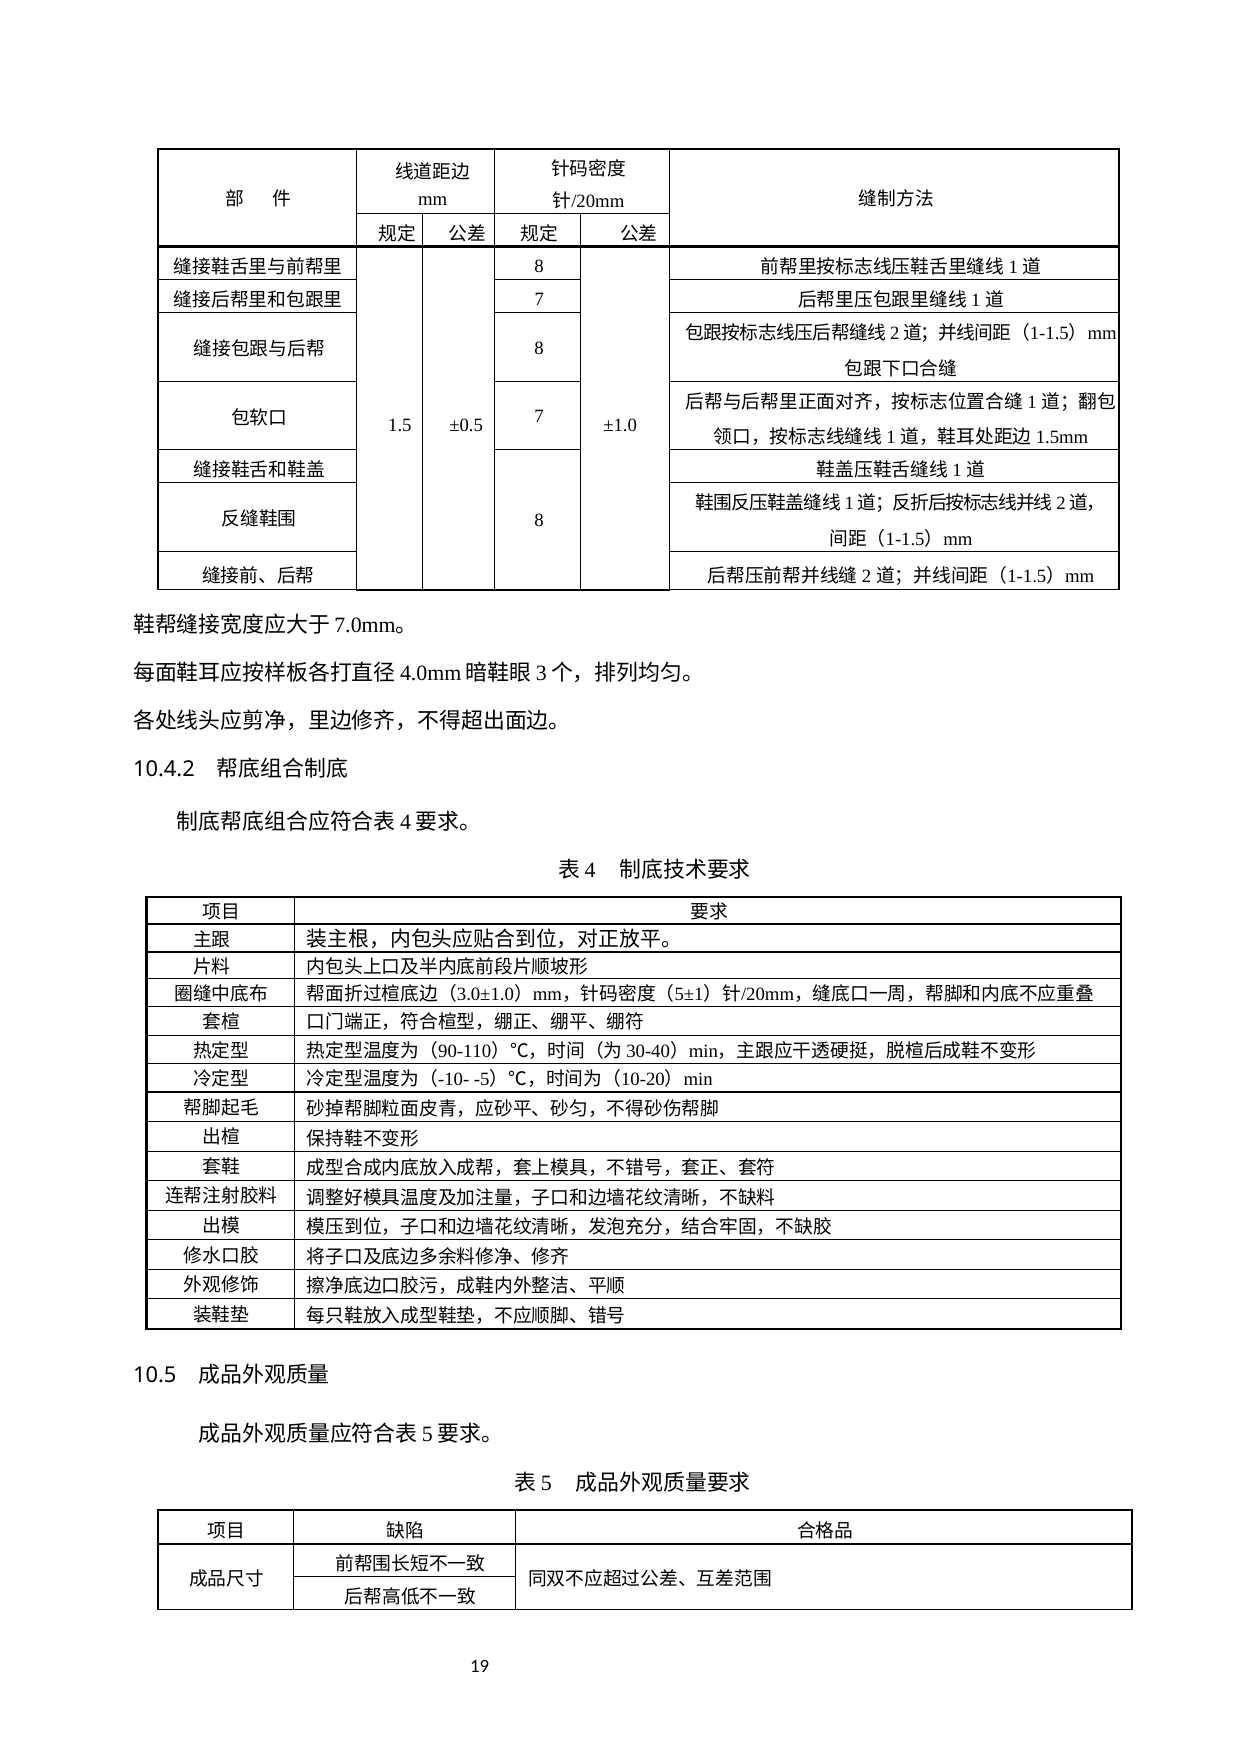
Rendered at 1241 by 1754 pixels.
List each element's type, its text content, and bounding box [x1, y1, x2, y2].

table_cell 规定 [495, 214, 580, 245]
table_header 线道距边 mm [357, 150, 494, 212]
table_cell 8 [495, 450, 580, 589]
table_cell 前帮围长短不一致 [294, 1545, 515, 1576]
table_cell 保持鞋不变形 [295, 1122, 1120, 1151]
table_cell 缝接包跟与后帮 [159, 313, 356, 381]
text 表4 制底技术要求 [201, 852, 1107, 883]
table_header 要求 [295, 898, 1120, 923]
text 成品外观质量应符合表5要求。 [133, 1416, 1107, 1447]
table_cell 包软口 [159, 382, 356, 449]
text 鞋帮缝接宽度应大于7.0mm。 [133, 607, 1107, 639]
table_header 项目 [148, 898, 294, 923]
table_cell 调整好模具温度及加注量，子口和边墙花纹清晰，不缺料 [295, 1181, 1120, 1210]
table_cell 1.5 [357, 248, 422, 589]
table_cell 套楦 [148, 1007, 294, 1034]
table_cell 规定 [357, 214, 422, 245]
table_cell 7 [495, 280, 580, 312]
table_cell 热定型 [148, 1036, 294, 1063]
table_cell 8 [495, 248, 580, 279]
table_cell 砂掉帮脚粒面皮青，应砂平、砂匀，不得砂伤帮脚 [295, 1093, 1120, 1121]
table_cell 修水口胶 [148, 1240, 294, 1269]
table_cell 缝接鞋舌和鞋盖 [159, 450, 356, 482]
table_cell 口门端正，符合楦型，绷正、绷平、绷符 [295, 1007, 1120, 1034]
table_cell 帮面折过楦底边（3.0±1.0）mm，针码密度（5±1）针/20mm，缝底口一周，帮脚和内底不应重叠 [295, 979, 1120, 1006]
table_cell 8 [495, 313, 580, 381]
table_cell 缝接鞋舌里与前帮里 [159, 248, 356, 279]
text 各处线头应剪净，里边修齐，不得超出面边。 [133, 703, 1107, 735]
table_cell 成型合成内底放入成帮，套上模具，不错号，套正、套符 [295, 1152, 1120, 1180]
table_cell 7 [495, 382, 580, 449]
table_cell 冷定型温度为（-10- -5）℃，时间为（10-20）min [295, 1064, 1120, 1091]
table_cell 冷定型 [148, 1064, 294, 1091]
table_cell 主跟 [148, 925, 294, 951]
table_cell 模压到位，子口和边墙花纹清晰，发泡充分，结合牢固，不缺胶 [295, 1211, 1120, 1239]
table_cell 片料 [148, 953, 294, 978]
table_header 缝制方法 [670, 150, 1118, 245]
table_cell 擦净底边口胶污，成鞋内外整洁、平顺 [295, 1270, 1120, 1298]
table_cell 帮脚起毛 [148, 1093, 294, 1121]
table_cell 同双不应超过公差、互差范围 [516, 1545, 1131, 1609]
table_cell 后帮高低不一致 [294, 1577, 515, 1609]
table_cell 圈缝中底布 [148, 979, 294, 1006]
table_cell 前帮里按标志线压鞋舌里缝线 1 道 [670, 248, 1118, 279]
table_cell 缝接前、后帮 [159, 552, 356, 589]
table_cell 将子口及底边多余料修净、修齐 [295, 1240, 1120, 1269]
subtitle 成品外观质量 [133, 1357, 1107, 1389]
table_cell ±1.0 [581, 248, 669, 589]
table_header 部 件 [159, 150, 356, 245]
table_cell 后帮里压包跟里缝线 1 道 [670, 280, 1118, 312]
table_cell 装鞋垫 [148, 1299, 294, 1328]
text 表5 成品外观质量要求 [157, 1465, 1107, 1497]
table_cell 套鞋 [148, 1152, 294, 1180]
table_cell 后帮压前帮并线缝 2 道；并线间距（1-1.5）mm [670, 552, 1118, 589]
table_cell 后帮与后帮里正面对齐，按标志位置合缝 1 道；翻包 领口，按标志线缝线 1 道，鞋耳处距边 1.5mm [670, 382, 1118, 449]
list 帮底组合制底 [133, 751, 1107, 783]
text 每面鞋耳应按样板各打直径4.0mm暗鞋眼3个，排列均匀。 [133, 655, 1107, 687]
table_header 项目 [159, 1511, 293, 1543]
list 制底帮底组合应符合表4要求。 [89, 804, 1107, 835]
table_cell 外观修饰 [148, 1270, 294, 1298]
table_cell 鞋围反压鞋盖缝线1道；反折后按标志线并线2道， 间距（1-1.5）mm [670, 483, 1118, 551]
table_cell 出楦 [148, 1122, 294, 1151]
table_cell 热定型温度为（90-110）℃，时间（为30-40）min，主跟应干透硬挺，脱楦后成鞋不变形 [295, 1036, 1120, 1063]
table_cell 装主根，内包头应贴合到位，对正放平。 [295, 925, 1120, 951]
table_header 针码密度 针/20mm [495, 150, 669, 212]
table_cell 内包头上口及半内底前段片顺坡形 [295, 953, 1120, 978]
table_cell 公差 [581, 214, 669, 245]
table_cell 包跟按标志线压后帮缝线2道；并线间距（1-1.5）mm 包跟下口合缝 [670, 313, 1118, 381]
table_cell 成品尺寸 [159, 1545, 293, 1609]
table_cell 每只鞋放入成型鞋垫，不应顺脚、错号 [295, 1299, 1120, 1328]
table_cell 出模 [148, 1211, 294, 1239]
table_cell 公差 [423, 214, 494, 245]
table_cell 缝接后帮里和包跟里 [159, 280, 356, 312]
table_cell 鞋盖压鞋舌缝线 1 道 [670, 450, 1118, 482]
table_cell 反缝鞋围 [159, 483, 356, 551]
table_header 合格品 [516, 1511, 1131, 1543]
table_cell 连帮注射胶料 [148, 1181, 294, 1210]
table_cell ±0.5 [423, 248, 494, 589]
table_header 缺陷 [294, 1511, 515, 1543]
